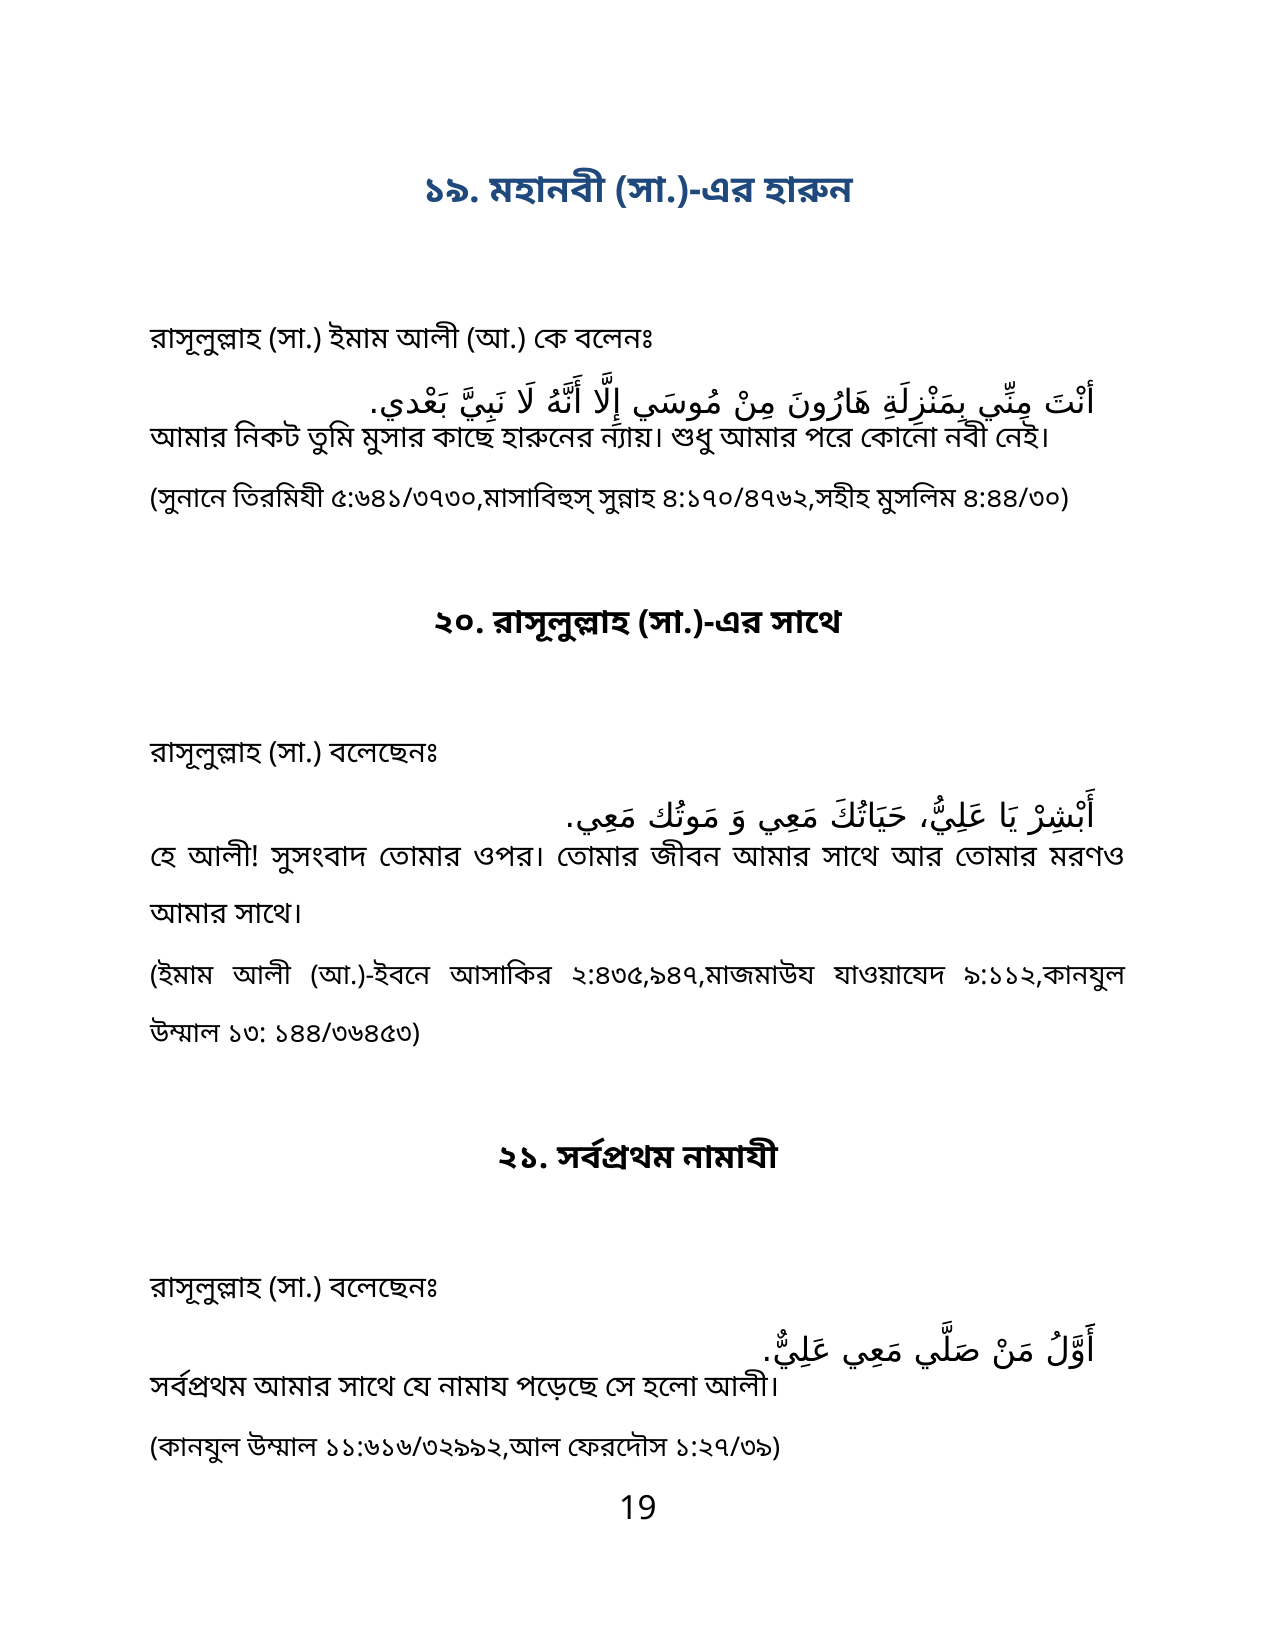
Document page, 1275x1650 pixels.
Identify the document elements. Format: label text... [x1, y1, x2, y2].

text আমার নিকট তুমি মুসার কাছে হারুনের ন্যায়। শুধু আমার পরে কোনো নবী নেই। [150, 421, 1125, 459]
text أَبْشِرْ يَا عَلِيُّ، حَيَاتُكَ مَعِي وَ مَوتُك مَعِي. [150, 796, 1125, 835]
text أََوَّلُ مَنْ صَلَّي مَعِي عَلِيٌّ. [150, 1331, 1125, 1369]
text রাসূলুল্লাহ (সা.) ইমাম আলী (আ.) কে বলেনঃ [150, 318, 1125, 361]
text (কানযুল উম্মাল ১১:৬১৬/৩২৯৯২,আল ফেরদৌস ১:২৭/৩৯) [150, 1427, 1125, 1467]
text (ইমাম আলী (আ.)-ইবনে আসাকির ২:৪৩৫,৯৪৭,মাজমাউয যাওয়াযেদ ৯:১১২,কানযুল উম্মাল ১৩: ১৪৪/৩৬৪৫৩) [150, 955, 1125, 1053]
text (সুনানে তিরমিযী ৫:৬৪১/৩৭৩০,মাসাবিহুস্ সুন্নাহ ৪:১৭০/৪৭৬২,সহীহ মুসলিম ৪:৪৪/৩০) [150, 479, 1125, 519]
text সর্বপ্রথম আমার সাথে যে নামায পড়েছে সে হলো আলী। [150, 1369, 1125, 1408]
text أنْتَ مِنِّي بِمَنْزِلَةِ هَارُونَ مِنْ مُوسَي إِلَّا أَنَّهُ لَا نَبِيَّ بَعْدي. [150, 382, 1125, 421]
text রাসূলুল্লাহ (সা.) বলেছেনঃ [150, 732, 1125, 774]
text ২০. রাসূলুল্লাহ (সা.)-এর সাথে [150, 598, 1125, 647]
text হে আলী! সুসংবাদ তোমার ওপর। তোমার জীবন আমার সাথে আর তোমার মরণও আমার সাথে। [150, 835, 1125, 936]
text রাসূলুল্লাহ (সা.) বলেছেনঃ [150, 1266, 1125, 1309]
text ২১. সর্বপ্রথম নামাযী [150, 1133, 1125, 1182]
subtitle ১৯. মহানবী (সা.)-এর হারুন [150, 162, 1125, 218]
